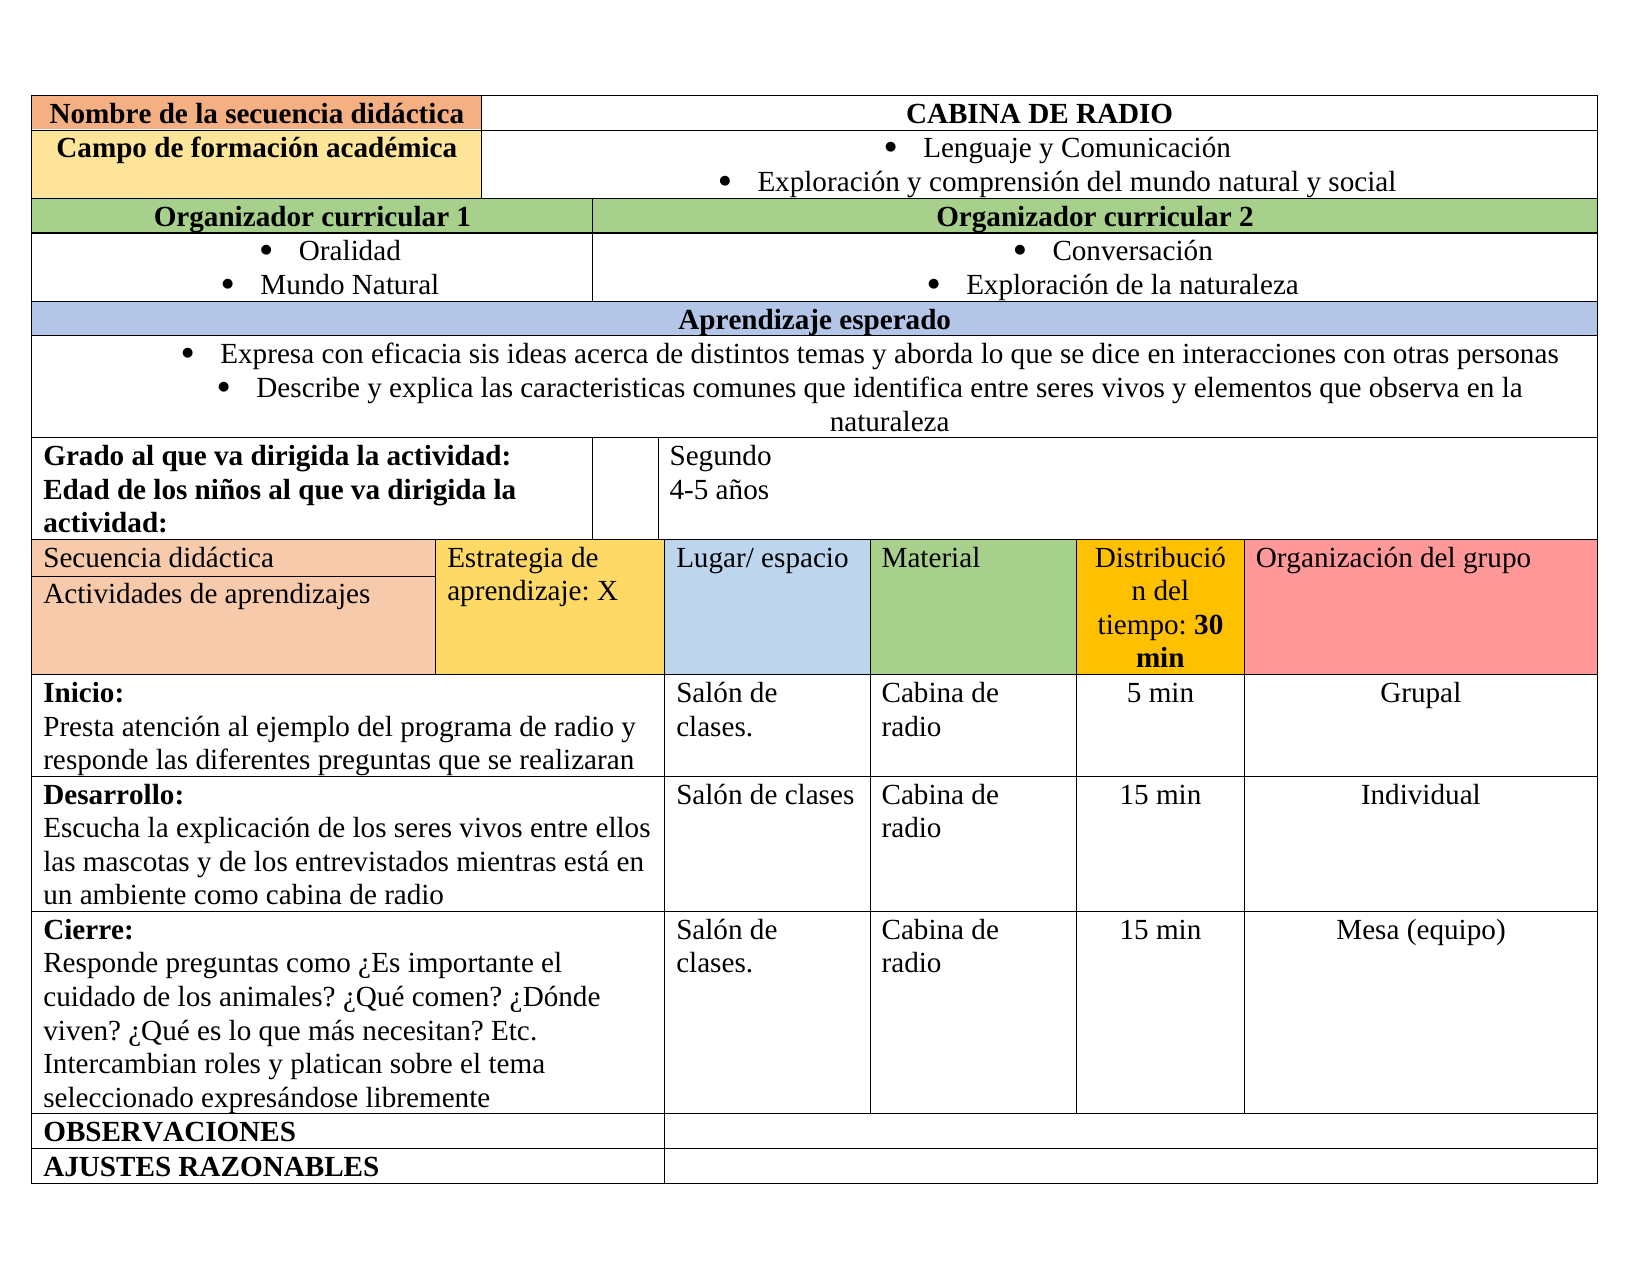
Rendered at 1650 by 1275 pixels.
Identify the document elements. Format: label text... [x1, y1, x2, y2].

table_cell 5 min [1077, 675, 1244, 776]
table_cell Organizador curricular 2 [593, 199, 1597, 232]
table_cell Cabina de radio [871, 912, 1076, 1113]
table_cell Distribución del tiempo: 30 min [1077, 540, 1244, 674]
table_cell Cabina de radio [871, 777, 1076, 911]
table_cell 15 min [1077, 777, 1244, 911]
table_cell Grado al que va dirigida la actividad: Edad de los niños al que va dirigida la actividad: [32, 438, 592, 539]
table_cell Individual [1245, 777, 1597, 911]
table_cell OBSERVACIONES [32, 1114, 664, 1148]
table_cell Oralidad Mundo Natural [32, 234, 592, 301]
table_cell Campo de formación académica [32, 131, 481, 198]
table_cell Grupal [1245, 675, 1597, 776]
table_cell Desarrollo: Escucha la explicación de los seres vivos entre ellos las mascotas y de los entrevistados mientras está en un ambiente como cabina de radio [32, 777, 664, 911]
table_cell Salón de clases. [665, 912, 870, 1113]
table_cell Secuencia didáctica [32, 540, 435, 576]
table_cell Salón de clases. [665, 675, 870, 776]
table_cell 15 min [1077, 912, 1244, 1113]
table_cell [665, 1114, 1597, 1148]
table_cell Expresa con eficacia sis ideas acerca de distintos temas y aborda lo que se dice en interacciones con otras personas Describe y explica las caracteristicas comunes que identifica entre seres vivos y elementos que observa en la naturaleza [32, 336, 1597, 437]
table_cell Mesa (equipo) [1245, 912, 1597, 1113]
table_cell Inicio: Presta atención al ejemplo del programa de radio y responde las diferentes preguntas que se realizaran [32, 675, 664, 776]
table_cell Estrategia de aprendizaje: X [436, 540, 664, 674]
table_cell Salón de clases [665, 777, 870, 911]
table_header Nombre de la secuencia didáctica [32, 96, 481, 129]
table_cell [665, 1149, 1597, 1182]
table_cell AJUSTES RAZONABLES [32, 1149, 664, 1182]
table_cell Organización del grupo [1245, 540, 1597, 674]
table_cell Aprendizaje esperado [32, 302, 1597, 335]
table_cell Actividades de aprendizajes [32, 577, 435, 674]
table_cell Lugar/ espacio [665, 540, 870, 674]
table_cell Organizador curricular 1 [32, 199, 592, 232]
table_cell [593, 438, 658, 539]
table_cell Material [871, 540, 1076, 674]
table_header CABINA DE RADIO [482, 96, 1597, 129]
table_cell Segundo 4-5 años [659, 438, 1597, 539]
table_cell Cierre: Responde preguntas como ¿Es importante el cuidado de los animales? ¿Qué comen? ¿Dónde viven? ¿Qué es lo que más necesitan? Etc. Intercambian roles y platican sobre el tema seleccionado expresándose libremente [32, 912, 664, 1113]
table_cell Lenguaje y Comunicación Exploración y comprensión del mundo natural y social [482, 131, 1597, 198]
table_cell Conversación Exploración de la naturaleza [593, 234, 1597, 301]
table_cell Cabina de radio [871, 675, 1076, 776]
